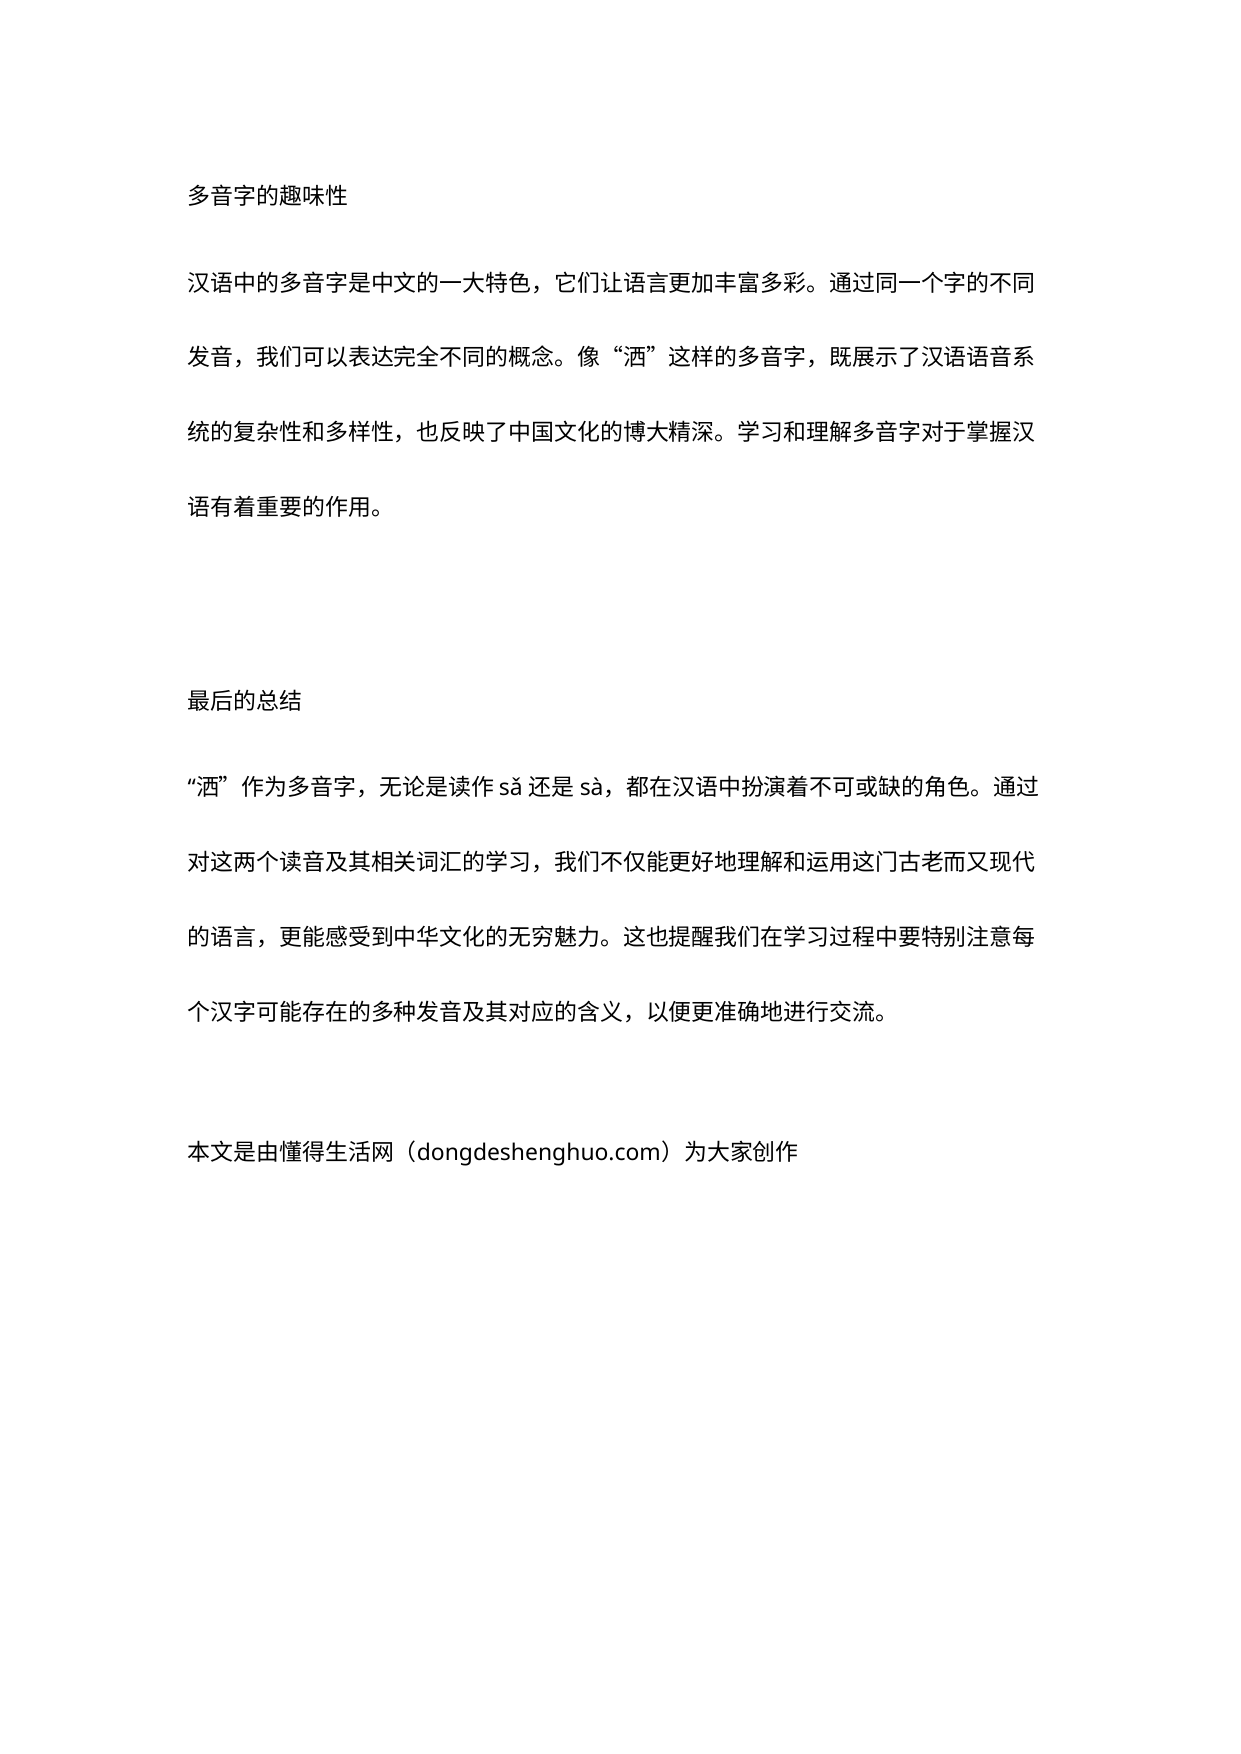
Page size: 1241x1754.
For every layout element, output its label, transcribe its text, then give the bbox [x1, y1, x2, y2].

text 汉语中的多音字是中文的一大特色，它们让语言更加丰富多彩。通过同一个字的不同发音，我们可以表达完全不同的概念。像“洒”这样的多音字，既展示了汉语语音系统的复杂性和多样性，也反映了中国文化的博大精深。学习和理解多音字对于掌握汉语有着重要的作用。 [187, 248, 1053, 538]
text 本文是由懂得生活网（dongdeshenghuo.com）为大家创作 [187, 1118, 1053, 1183]
text 多音字的趣味性 [187, 162, 1053, 227]
text 最后的总结 [187, 667, 1053, 732]
text “洒”作为多音字，无论是读作 sǎ 还是 sà，都在汉语中扮演着不可或缺的角色。通过对这两个读音及其相关词汇的学习，我们不仅能更好地理解和运用这门古老而又现代的语言，更能感受到中华文化的无穷魅力。这也提醒我们在学习过程中要特别注意每个汉字可能存在的多种发音及其对应的含义，以便更准确地进行交流。 [187, 753, 1053, 1042]
